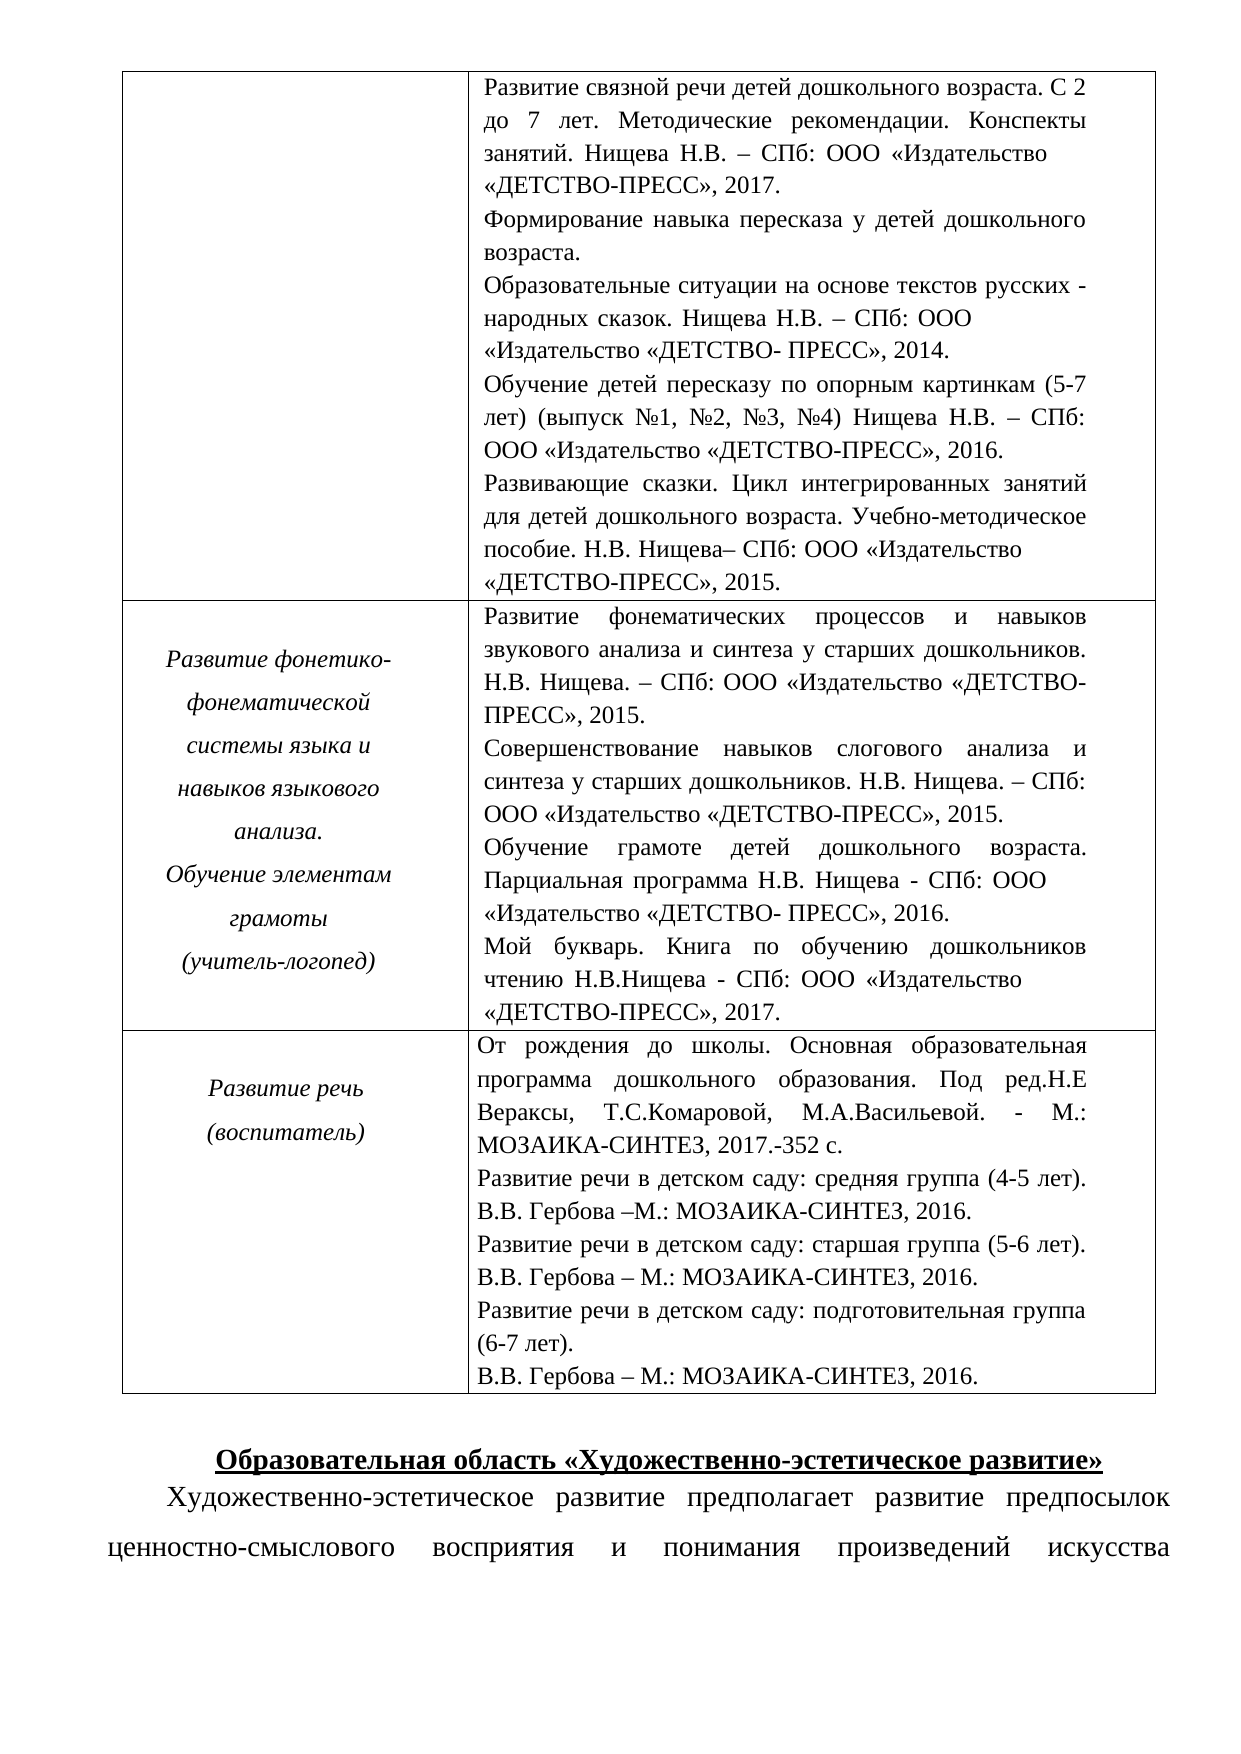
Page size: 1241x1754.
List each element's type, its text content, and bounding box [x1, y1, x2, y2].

table_cell Развитие фонематических процессов и навыков звукового анализа и синтеза у старших дошкольников. Н.В. Нищева. – СПб: ООО «Издательство «ДЕТСТВО- ПРЕСС», 2015. Совершенствование навыков слогового анализа и синтеза у старших дошкольников. Н.В. Нищева. – СПб: ООО «Издательство «ДЕТСТВО-ПРЕСС», 2015. Обучение грамоте детей дошкольного возраста. Парциальная программа Н.В. Нищева - СПб: ООО «Издательство «ДЕТСТВО- ПРЕСС», 2016. Мой букварь. Книга по обучению дошкольников чтению Н.В.Нищева - СПб: ООО «Издательство «ДЕТСТВО-ПРЕСС», 2017. [469, 601, 1155, 1029]
text Образовательная область «Художественно-эстетическое развитие» [215, 1442, 1221, 1475]
table_cell Развитие речь (воспитатель) [123, 1031, 468, 1393]
table_cell От рождения до школы. Основная образовательная программа дошкольного образования. Под ред.Н.Е Вераксы, Т.С.Комаровой, М.А.Васильевой. - М.: МОЗАИКА-СИНТЕЗ, 2017.-352 с. Развитие речи в детском саду: средняя группа (4-5 лет). В.В. Гербова –М.: МОЗАИКА-СИНТЕЗ, 2016. Развитие речи в детском саду: старшая группа (5-6 лет). В.В. Гербова – М.: МОЗАИКА-СИНТЕЗ, 2016. Развитие речи в детском саду: подготовительная группа (6-7 лет). В.В. Гербова – М.: МОЗАИКА-СИНТЕЗ, 2016. [469, 1031, 1155, 1393]
text Художественно-эстетическое развитие предполагает развитие предпосылок ценностно-смыслового восприятия и понимания произведений искусства [107, 1479, 1171, 1563]
table_header [123, 72, 468, 600]
table_cell Развитие фонетико- фонематической системы языка и навыков языкового анализа. Обучение элементам грамоты (учитель-логопед) [123, 601, 468, 1029]
table_header Развитие связной речи детей дошкольного возраста. С 2 до 7 лет. Методические рекомендации. Конспекты занятий. Нищева Н.В. – СПб: ООО «Издательство «ДЕТСТВО-ПРЕСС», 2017. Формирование навыка пересказа у детей дошкольного возраста. Образовательные ситуации на основе текстов русских - народных сказок. Нищева Н.В. – СПб: ООО «Издательство «ДЕТСТВО- ПРЕСС», 2014. Обучение детей пересказу по опорным картинкам (5-7 лет) (выпуск №1, №2, №3, №4) Нищева Н.В. – СПб: ООО «Издательство «ДЕТСТВО-ПРЕСС», 2016. Развивающие сказки. Цикл интегрированных занятий для детей дошкольного возраста. Учебно-методическое пособие. Н.В. Нищева– СПб: ООО «Издательство «ДЕТСТВО-ПРЕСС», 2015. [469, 72, 1155, 600]
